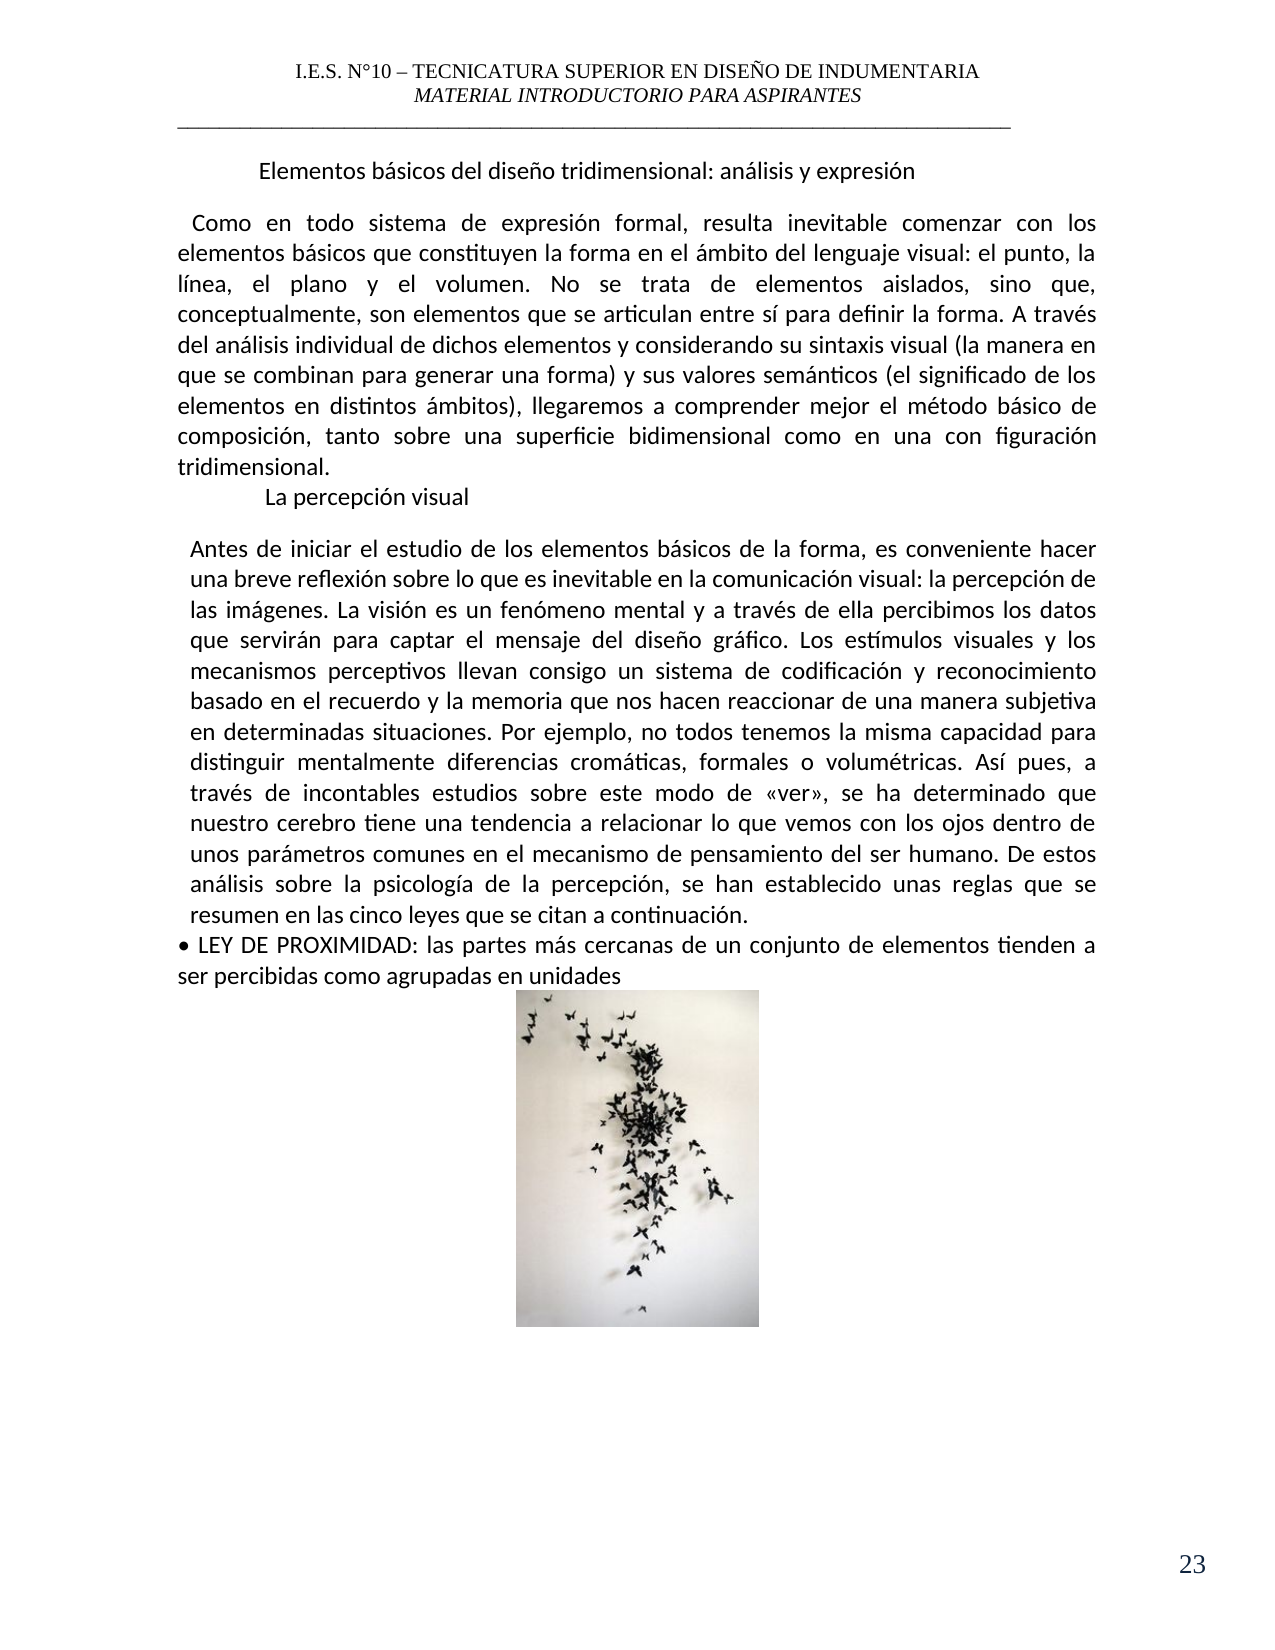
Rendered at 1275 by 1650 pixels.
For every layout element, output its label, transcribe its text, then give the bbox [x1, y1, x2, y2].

text Como en todo sistema de expresión formal, resulta inevitable comenzar con los elementos básicos que constituyen la forma en el ámbito del lenguaje visual: el punto, la línea, el plano y el volumen. No se trata de elementos aislados, sino que, conceptualmente, son elementos que se articulan entre sí para definir la forma. A través del análisis individual de dichos elementos y considerando su sintaxis visual (la manera en que se combinan para generar una forma) y sus valores semánticos (el significado de los elementos en distintos ámbitos), llegaremos a comprender mejor el método básico de composición, tanto sobre una superficie bidimensional como en una con figuración tridimensional. [177, 207, 1098, 481]
text Antes de iniciar el estudio de los elementos básicos de la forma, es conveniente hacer una breve reflexión sobre lo que es inevitable en la comunicación visual: la percepción de las imágenes. La visión es un fenómeno mental y a través de ella percibimos los datos que servirán para captar el mensaje del diseño gráfico. Los estímulos visuales y los mecanismos perceptivos llevan consigo un sistema de codificación y reconocimiento basado en el recuerdo y la memoria que nos hacen reaccionar de una manera subjetiva en determinadas situaciones. Por ejemplo, no todos tenemos la misma capacidad para distinguir mentalmente diferencias cromáticas, formales o volumétricas. Así pues, a través de incontables estudios sobre este modo de «ver», se ha determinado que nuestro cerebro tiene una tendencia a relacionar lo que vemos con los ojos dentro de unos parámetros comunes en el mecanismo de pensamiento del ser humano. De estos análisis sobre la psicología de la percepción, se han establecido unas reglas que se resumen en las cinco leyes que se citan a continuación. [190, 533, 1098, 929]
list La percepción visual [265, 481, 1098, 512]
text • LEY DE PROXIMIDAD: las partes más cercanas de un conjunto de elementos tienden a ser percibidas como agrupadas en unidades [177, 929, 1098, 991]
picture [516, 990, 759, 1327]
list Elementos básicos del diseño tridimensional: análisis y expresión [258, 155, 1098, 186]
